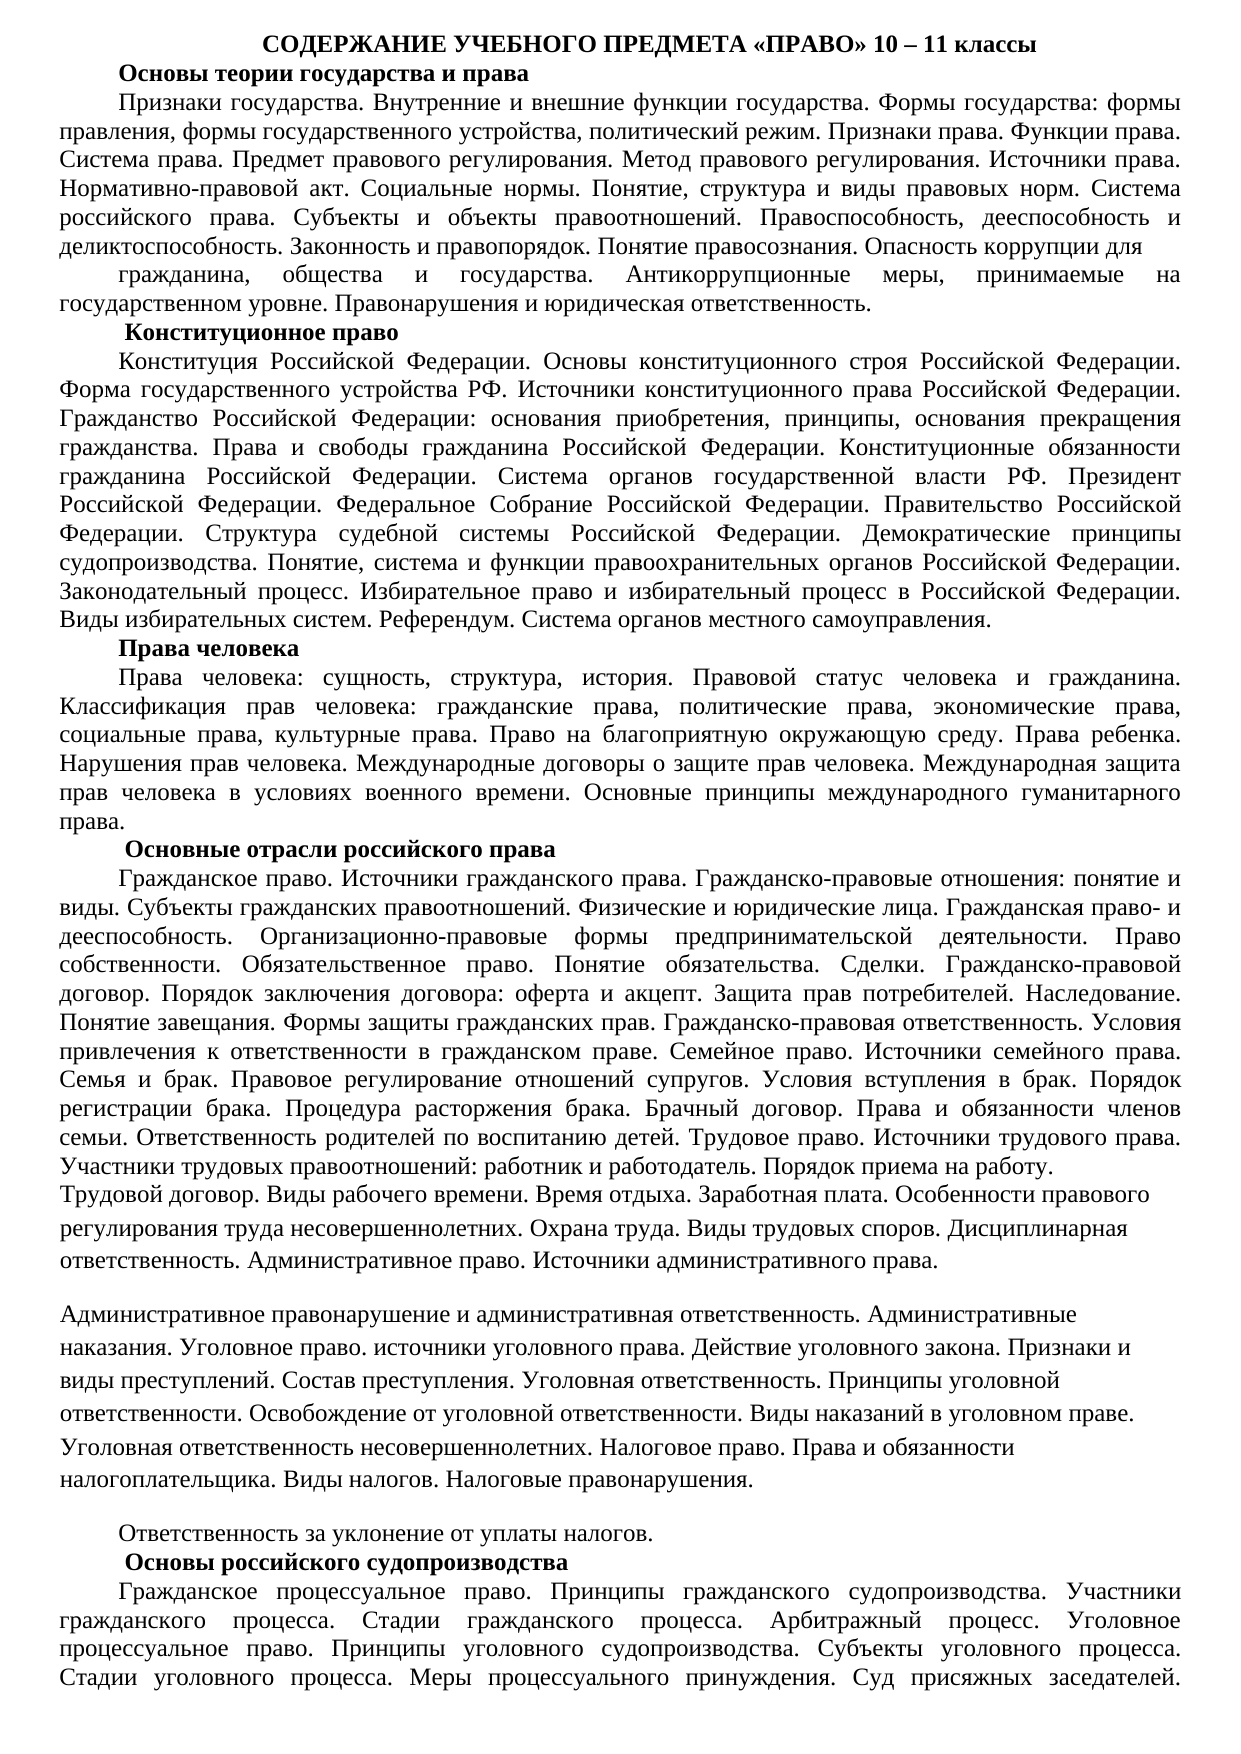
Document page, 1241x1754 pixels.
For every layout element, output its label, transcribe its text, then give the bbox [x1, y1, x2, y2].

text Конституция Российской Федерации. Основы конституционного строя Российской Федерации. Форма государственного устройства РФ. Источники конституционного права Российской Федерации. Гражданство Российской Федерации: основания приобретения, принципы, основания прекращения гражданства. Права и свободы гражданина Российской Федерации. Конституционные обязанности гражданина Российской Федерации. Система органов государственной власти РФ. Президент Российской Федерации. Федеральное Собрание Российской Федерации. Правительство Российской Федерации. Структура судебной системы Российской Федерации. Демократические принципы судопроизводства. Понятие, система и функции правоохранительных органов Российской Федерации. Законодательный процесс. Избирательное право и избирательный процесс в Российской Федерации. Виды избирательных систем. Референдум. Система органов местного самоуправления. [59, 346, 1181, 633]
text Ответственность за уклонение от уплаты налогов. [59, 1518, 1181, 1547]
text Права человека: сущность, структура, история. Правовой статус человека и гражданина. Классификация прав человека: гражданские права, политические права, экономические права, социальные права, культурные права. Право на благоприятную окружающую среду. Права ребенка. Нарушения прав человека. Международные договоры о защите прав человека. Международная защита прав человека в условиях военного времени. Основные принципы международного гуманитарного права. [59, 662, 1181, 834]
text СОДЕРЖАНИЕ УЧЕБНОГО ПРЕДМЕТА «ПРАВО» 10 – 11 классы [59, 29, 1181, 58]
text Основы российского судопроизводства [59, 1547, 1181, 1576]
text Трудовой договор. Виды рабочего времени. Время отдыха. Заработная плата. Особенности правового регулирования труда несовершеннолетних. Охрана труда. Виды трудовых споров. Дисциплинарная ответственность. Административное право. Источники административного права. [59, 1179, 1181, 1274]
text Гражданское право. Источники гражданского права. Гражданско-правовые отношения: понятие и виды. Субъекты гражданских правоотношений. Физические и юридические лица. Гражданская право- и дееспособность. Организационно-правовые формы предпринимательской деятельности. Право собственности. Обязательственное право. Понятие обязательства. Сделки. Гражданско-правовой договор. Порядок заключения договора: оферта и акцепт. Защита прав потребителей. Наследование. Понятие завещания. Формы защиты гражданских прав. Гражданско-правовая ответственность. Условия привлечения к ответственности в гражданском праве. Семейное право. Источники семейного права. Семья и брак. Правовое регулирование отношений супругов. Условия вступления в брак. Порядок регистрации брака. Процедура расторжения брака. Брачный договор. Права и обязанности членов семьи. Ответственность родителей по воспитанию детей. Трудовое право. Источники трудового права. Участники трудовых правоотношений: работник и работодатель. Порядок приема на работу. [59, 863, 1181, 1179]
text гражданина, общества и государства. Антикоррупционные меры, принимаемые на государственном уровне. Правонарушения и юридическая ответственность. [59, 259, 1181, 317]
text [59, 1576, 1181, 1691]
text Признаки государства. Внутренние и внешние функции государства. Формы государства: формы правления, формы государственного устройства, политический режим. Признаки права. Функции права. Система права. Предмет правового регулирования. Метод правового регулирования. Источники права. Нормативно-правовой акт. Социальные нормы. Понятие, структура и виды правовых норм. Система российского права. Субъекты и объекты правоотношений. Правоспособность, дееспособность и деликтоспособность. Законность и правопорядок. Понятие правосознания. Опасность коррупции для [59, 87, 1181, 259]
text Основные отрасли российского права [59, 834, 1181, 863]
text Административное правонарушение и административная ответственность. Административные наказания. Уголовное право. источники уголовного права. Действие уголовного закона. Признаки и виды преступлений. Состав преступления. Уголовная ответственность. Принципы уголовной ответственности. Освобождение от уголовной ответственности. Виды наказаний в уголовном праве. Уголовная ответственность несовершеннолетних. Налоговое право. Права и обязанности налогоплательщика. Виды налогов. Налоговые правонарушения. [59, 1299, 1181, 1493]
text Основы теории государства и права [59, 58, 1181, 87]
text Конституционное право [59, 317, 1181, 346]
text Права человека [59, 633, 1181, 662]
